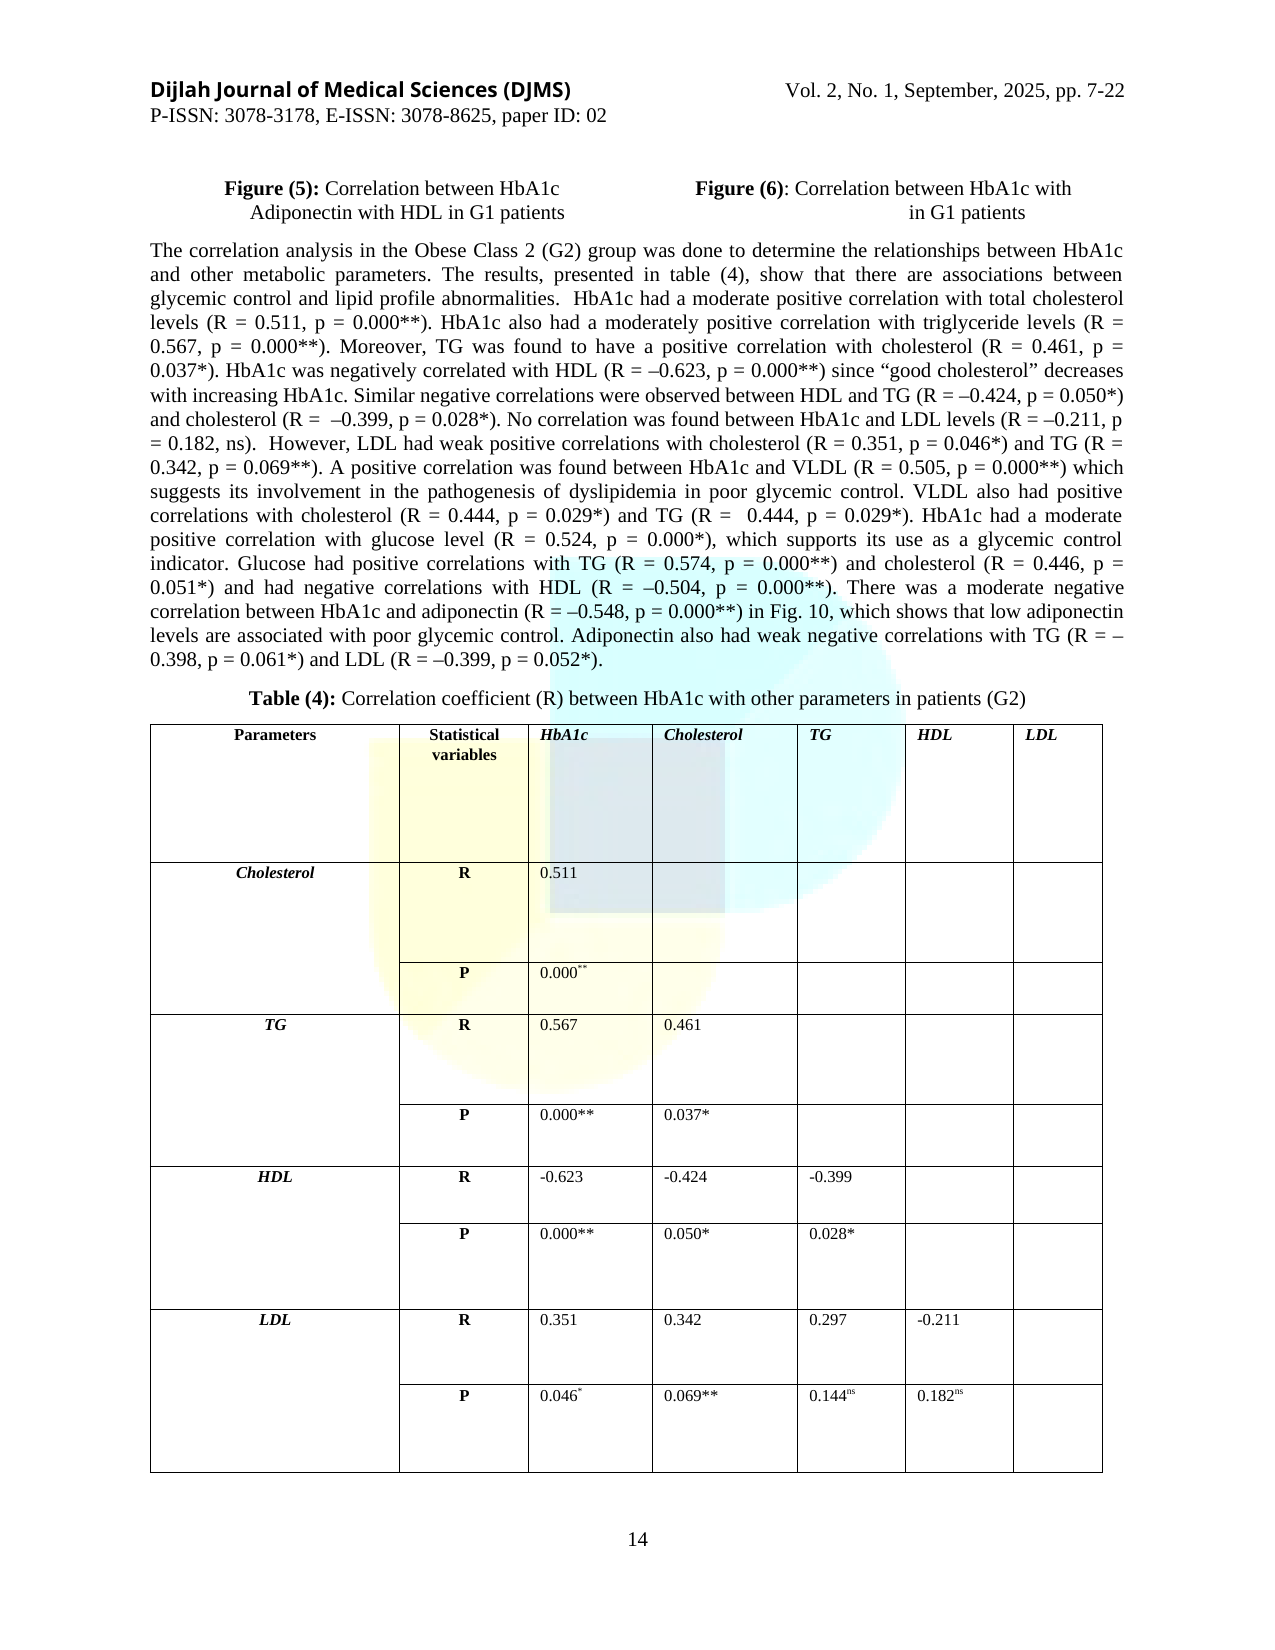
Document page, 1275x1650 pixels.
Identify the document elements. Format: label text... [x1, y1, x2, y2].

table_cell [653, 863, 797, 962]
table_cell HDL [151, 1167, 399, 1308]
table_cell TG [151, 1015, 399, 1166]
table_cell [798, 863, 905, 962]
table_cell LDL [151, 1310, 399, 1472]
table_cell [1014, 1224, 1102, 1308]
table_header Cholesterol [653, 725, 797, 862]
table_cell 0.000** [529, 1105, 652, 1166]
table_header HbA1c [529, 725, 652, 862]
table_cell [906, 1224, 1013, 1308]
table_cell 0.342 [653, 1310, 797, 1384]
table_header TG [798, 725, 905, 862]
table_cell 0.000** [529, 963, 652, 1014]
table_cell P [400, 1105, 528, 1166]
table_header Parameters [151, 725, 399, 862]
table_cell 0.511 [529, 863, 652, 962]
table_cell [906, 863, 1013, 962]
table_cell 0.037* [653, 1105, 797, 1166]
table_cell [653, 963, 797, 1014]
table_cell R [400, 863, 528, 962]
table_header HDL [906, 725, 1013, 862]
table_cell -0.399 [798, 1167, 905, 1223]
table_cell [1014, 1105, 1102, 1166]
table_cell [1014, 1015, 1102, 1104]
table_cell [798, 1105, 905, 1166]
table_cell [906, 1167, 1013, 1223]
table_cell [1014, 1385, 1102, 1472]
table_cell [906, 1105, 1013, 1166]
table_cell [1014, 863, 1102, 962]
table_cell 0.297 [798, 1310, 905, 1384]
table_cell -0.211 [906, 1310, 1013, 1384]
table_cell -0.424 [653, 1167, 797, 1223]
table_cell P [400, 1385, 528, 1472]
table_cell 0.351 [529, 1310, 652, 1384]
table_cell 0.567 [529, 1015, 652, 1104]
table_cell R [400, 1167, 528, 1223]
table_cell 0.182ns [906, 1385, 1013, 1472]
table_cell 0.461 [653, 1015, 797, 1104]
table_cell [1014, 963, 1102, 1014]
table_cell 0.000** [529, 1224, 652, 1308]
table_cell [798, 963, 905, 1014]
table_cell 0.069** [653, 1385, 797, 1472]
text Figure (5): Correlation between HbA1c Figure (6): Correlation between HbA1c with Adiponectin with HDL in G1 patients in G1 patients [150, 176, 1125, 224]
table_cell 0.028* [798, 1224, 905, 1308]
table_cell [1014, 1167, 1102, 1223]
table_cell Cholesterol [151, 863, 399, 1014]
table_cell 0.144ns [798, 1385, 905, 1472]
table_cell [1014, 1310, 1102, 1384]
text Table (4): Correlation coefficient (R) between HbA1c with other parameters in patients (G2) [150, 686, 1125, 710]
table_cell 0.050* [653, 1224, 797, 1308]
table_cell [798, 1015, 905, 1104]
table_cell -0.623 [529, 1167, 652, 1223]
table_header LDL [1014, 725, 1102, 862]
table_cell 0.046* [529, 1385, 652, 1472]
table_cell R [400, 1015, 528, 1104]
table_cell P [400, 963, 528, 1014]
table_cell [906, 1015, 1013, 1104]
table_cell P [400, 1224, 528, 1308]
text The correlation analysis in the Obese Class 2 (G2) group was done to determine the relationships between HbA1c and other metabolic parameters. The results, presented in table (4), show that there are associations between glycemic control and lipid profile abnormalities. HbA1c had a moderate positive correlation with total cholesterol levels (R = 0.511, p = 0.000**). HbA1c also had a moderately positive correlation with triglyceride levels (R = 0.567, p = 0.000**). Moreover, TG was found to have a positive correlation with cholesterol (R = 0.461, p = 0.037*). HbA1c was negatively correlated with HDL (R = –0.623, p = 0.000**) since “good cholesterol” decreases with increasing HbA1c. Similar negative correlations were observed between HDL and TG (R = –0.424, p = 0.050*) and cholesterol (R = –0.399, p = 0.028*). No correlation was found between HbA1c and LDL levels (R = –0.211, p = 0.182, ns). However, LDL had weak positive correlations with cholesterol (R = 0.351, p = 0.046*) and TG (R = 0.342, p = 0.069**). A positive correlation was found between HbA1c and VLDL (R = 0.505, p = 0.000**) which suggests its involvement in the pathogenesis of dyslipidemia in poor glycemic control. VLDL also had positive correlations with cholesterol (R = 0.444, p = 0.029*) and TG (R = 0.444, p = 0.029*). HbA1c had a moderate positive correlation with glucose level (R = 0.524, p = 0.000*), which supports its use as a glycemic control indicator. Glucose had positive correlations with TG (R = 0.574, p = 0.000**) and cholesterol (R = 0.446, p = 0.051*) and had negative correlations with HDL (R = –0.504, p = 0.000**). There was a moderate negative correlation between HbA1c and adiponectin (R = –0.548, p = 0.000**) in Fig. 10, which shows that low adiponectin levels are associated with poor glycemic control. Adiponectin also had weak negative correlations with TG (R = –0.398, p = 0.061*) and LDL (R = –0.399, p = 0.052*). [150, 238, 1125, 671]
table_cell [906, 963, 1013, 1014]
table_header Statistical variables [400, 725, 528, 862]
table_cell R [400, 1310, 528, 1384]
